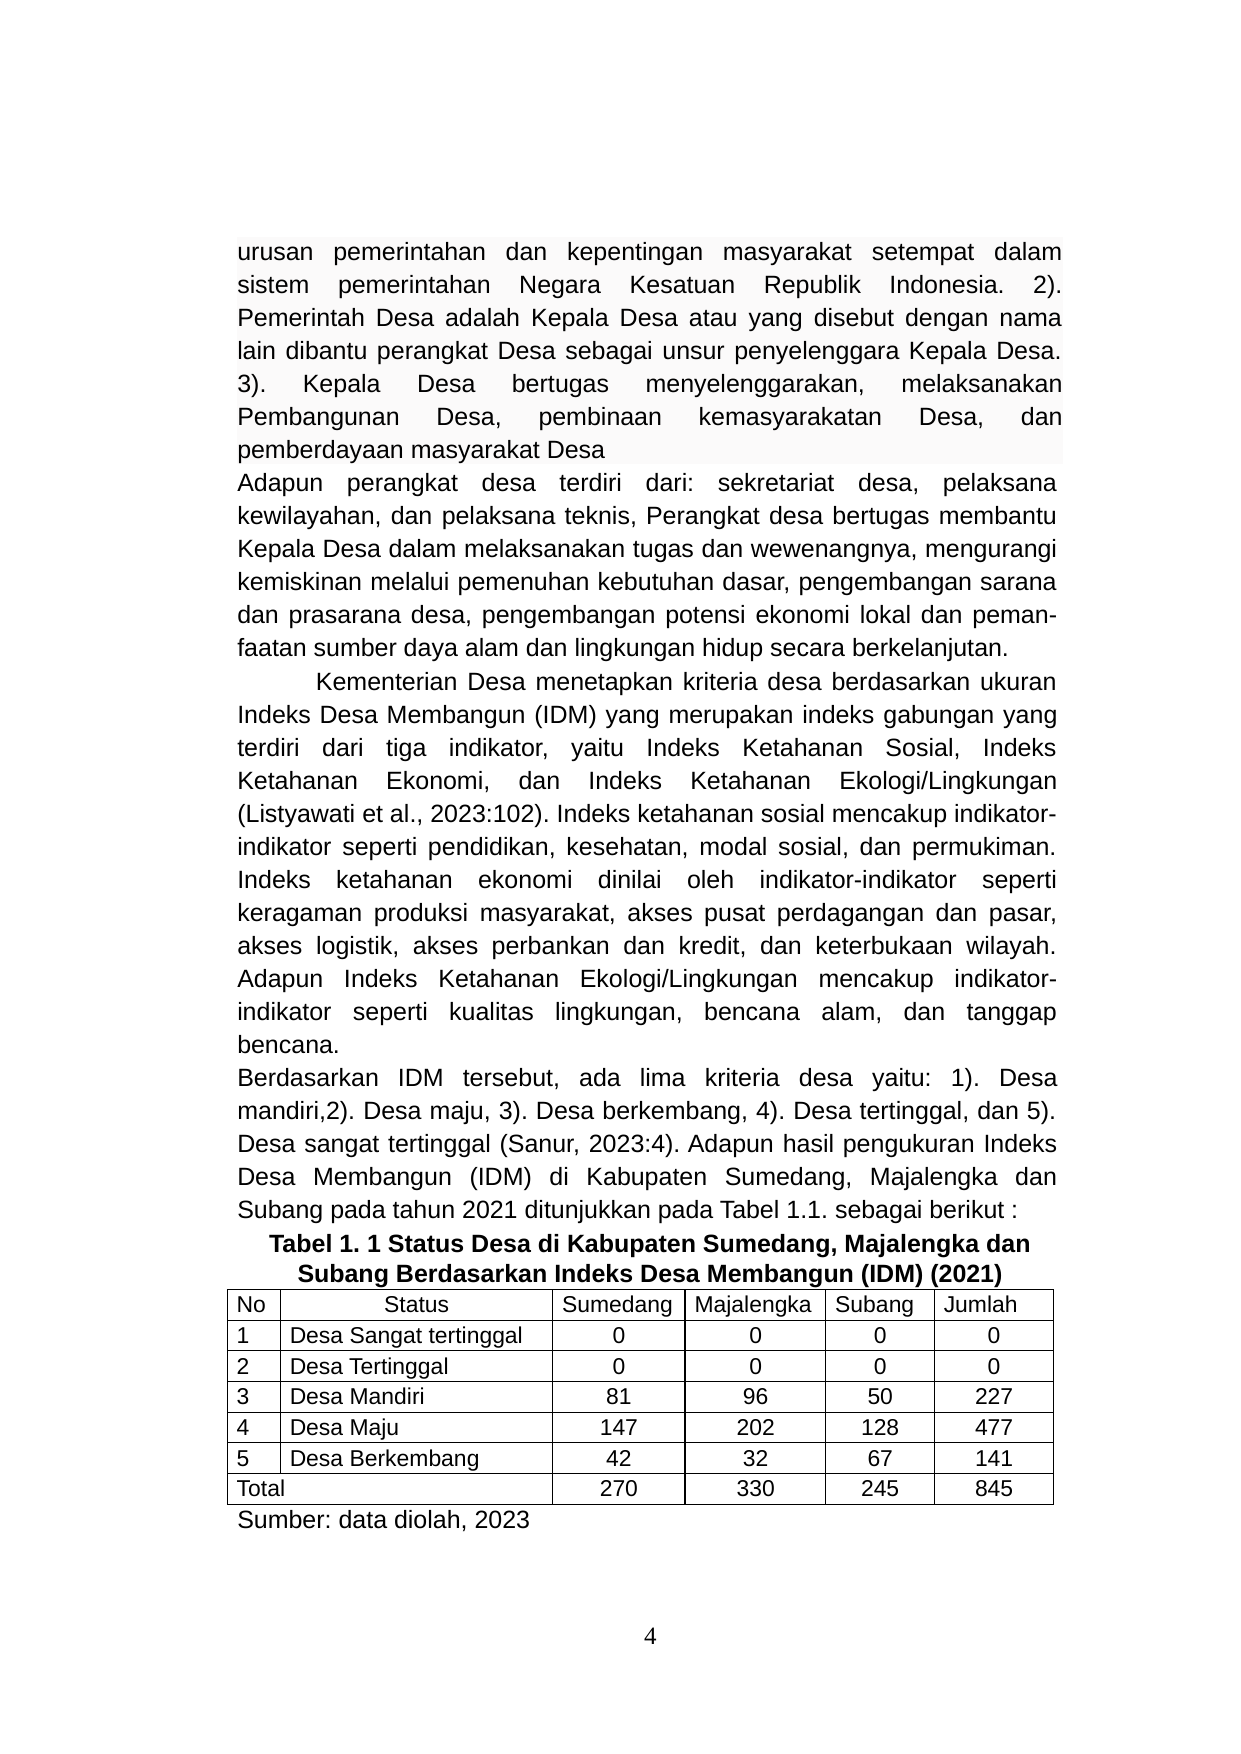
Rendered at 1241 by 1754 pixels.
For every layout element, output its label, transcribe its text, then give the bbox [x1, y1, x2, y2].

text Kementerian Desa menetapkan kriteria desa berdasarkan ukuran Indeks Desa Membangun (IDM) yang merupakan indeks gabungan yang terdiri dari tiga indikator, yaitu Indeks Ketahanan Sosial, Indeks Ketahanan Ekonomi, dan Indeks Ketahanan Ekologi/Lingkungan (Listyawati et al., 2023:102). Indeks ketahanan sosial mencakup indikator-indikator seperti pendidikan, kesehatan, modal sosial, dan permukiman. Indeks ketahanan ekonomi dinilai oleh indikator-indikator seperti keragaman produksi masyarakat, akses pusat perdagangan dan pasar, akses logistik, akses perbankan dan kredit, dan keterbukaan wilayah. Adapun Indeks Ketahanan Ekologi/Lingkungan mencakup indikator-indikator seperti kualitas lingkungan, bencana alam, dan tanggap bencana. [237, 667, 1058, 1059]
text Adapun perangkat desa terdiri dari: sekretariat desa, pelaksana kewilayahan, dan pelaksana teknis, Perangkat desa bertugas membantu Kepala Desa dalam melaksanakan tugas dan wewenangnya, mengurangi kemiskinan melalui pemenuhan kebutuhan dasar, pengembangan sarana dan prasarana desa, pengembangan potensi ekonomi lokal dan peman-faatan sumber daya alam dan lingkungan hidup secara berkelanjutan. [237, 468, 1058, 662]
table_cell 0 [826, 1321, 934, 1350]
table_header Majalengka [686, 1290, 825, 1320]
table_cell 141 [935, 1443, 1053, 1473]
table_cell 270 [553, 1474, 684, 1503]
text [237, 237, 1063, 464]
table_cell 227 [935, 1382, 1053, 1412]
table_cell 81 [553, 1382, 684, 1412]
table_cell Desa Mandiri [281, 1382, 552, 1412]
table_header Sumedang [553, 1290, 684, 1320]
table_cell 50 [826, 1382, 934, 1412]
table_header Status [281, 1290, 552, 1320]
table_header Jumlah [935, 1290, 1053, 1320]
table_cell 0 [935, 1321, 1053, 1350]
table_cell 1 [228, 1321, 280, 1350]
table_cell 147 [553, 1413, 684, 1442]
table_cell 845 [935, 1474, 1053, 1503]
table_cell Desa Berkembang [281, 1443, 552, 1473]
table_cell 96 [686, 1382, 825, 1412]
table_cell 330 [686, 1474, 825, 1503]
text Berdasarkan IDM tersebut, ada lima kriteria desa yaitu: 1). Desa mandiri,2). Desa maju, 3). Desa berkembang, 4). Desa tertinggal, dan 5). Desa sangat tertinggal (Sanur, 2023:4). Adapun hasil pengukuran Indeks Desa Membangun (IDM) di Kabupaten Sumedang, Majalengka dan Subang pada tahun 2021 ditunjukkan pada Tabel 1.1. sebagai berikut : [237, 1063, 1058, 1224]
table_cell 5 [228, 1443, 280, 1473]
table_cell 0 [686, 1351, 825, 1381]
table_cell Desa Maju [281, 1413, 552, 1442]
table_cell 0 [935, 1351, 1053, 1381]
table_cell Desa Tertinggal [281, 1351, 552, 1381]
table_cell 245 [826, 1474, 934, 1503]
table_cell Desa Sangat tertinggal [281, 1321, 552, 1350]
text Tabel 1. 1 Status Desa di Kabupaten Sumedang, Majalengka dan Subang Berdasarkan Indeks Desa Membangun (IDM) (2021) [237, 1229, 1063, 1287]
table_cell 477 [935, 1413, 1053, 1442]
table_cell 0 [553, 1321, 684, 1350]
table_cell 4 [228, 1413, 280, 1442]
table_cell 0 [826, 1351, 934, 1381]
table_cell 128 [826, 1413, 934, 1442]
table_header No [228, 1290, 280, 1320]
table_cell 3 [228, 1382, 280, 1412]
table_cell 32 [686, 1443, 825, 1473]
text Sumber: data diolah, 2023 [237, 1505, 1000, 1533]
table_cell 67 [826, 1443, 934, 1473]
table_header Subang [826, 1290, 934, 1320]
table_cell 0 [553, 1351, 684, 1381]
table_cell 0 [686, 1321, 825, 1350]
table_cell 202 [686, 1413, 825, 1442]
table_cell Total [228, 1474, 552, 1503]
table_cell 42 [553, 1443, 684, 1473]
table_cell 2 [228, 1351, 280, 1381]
